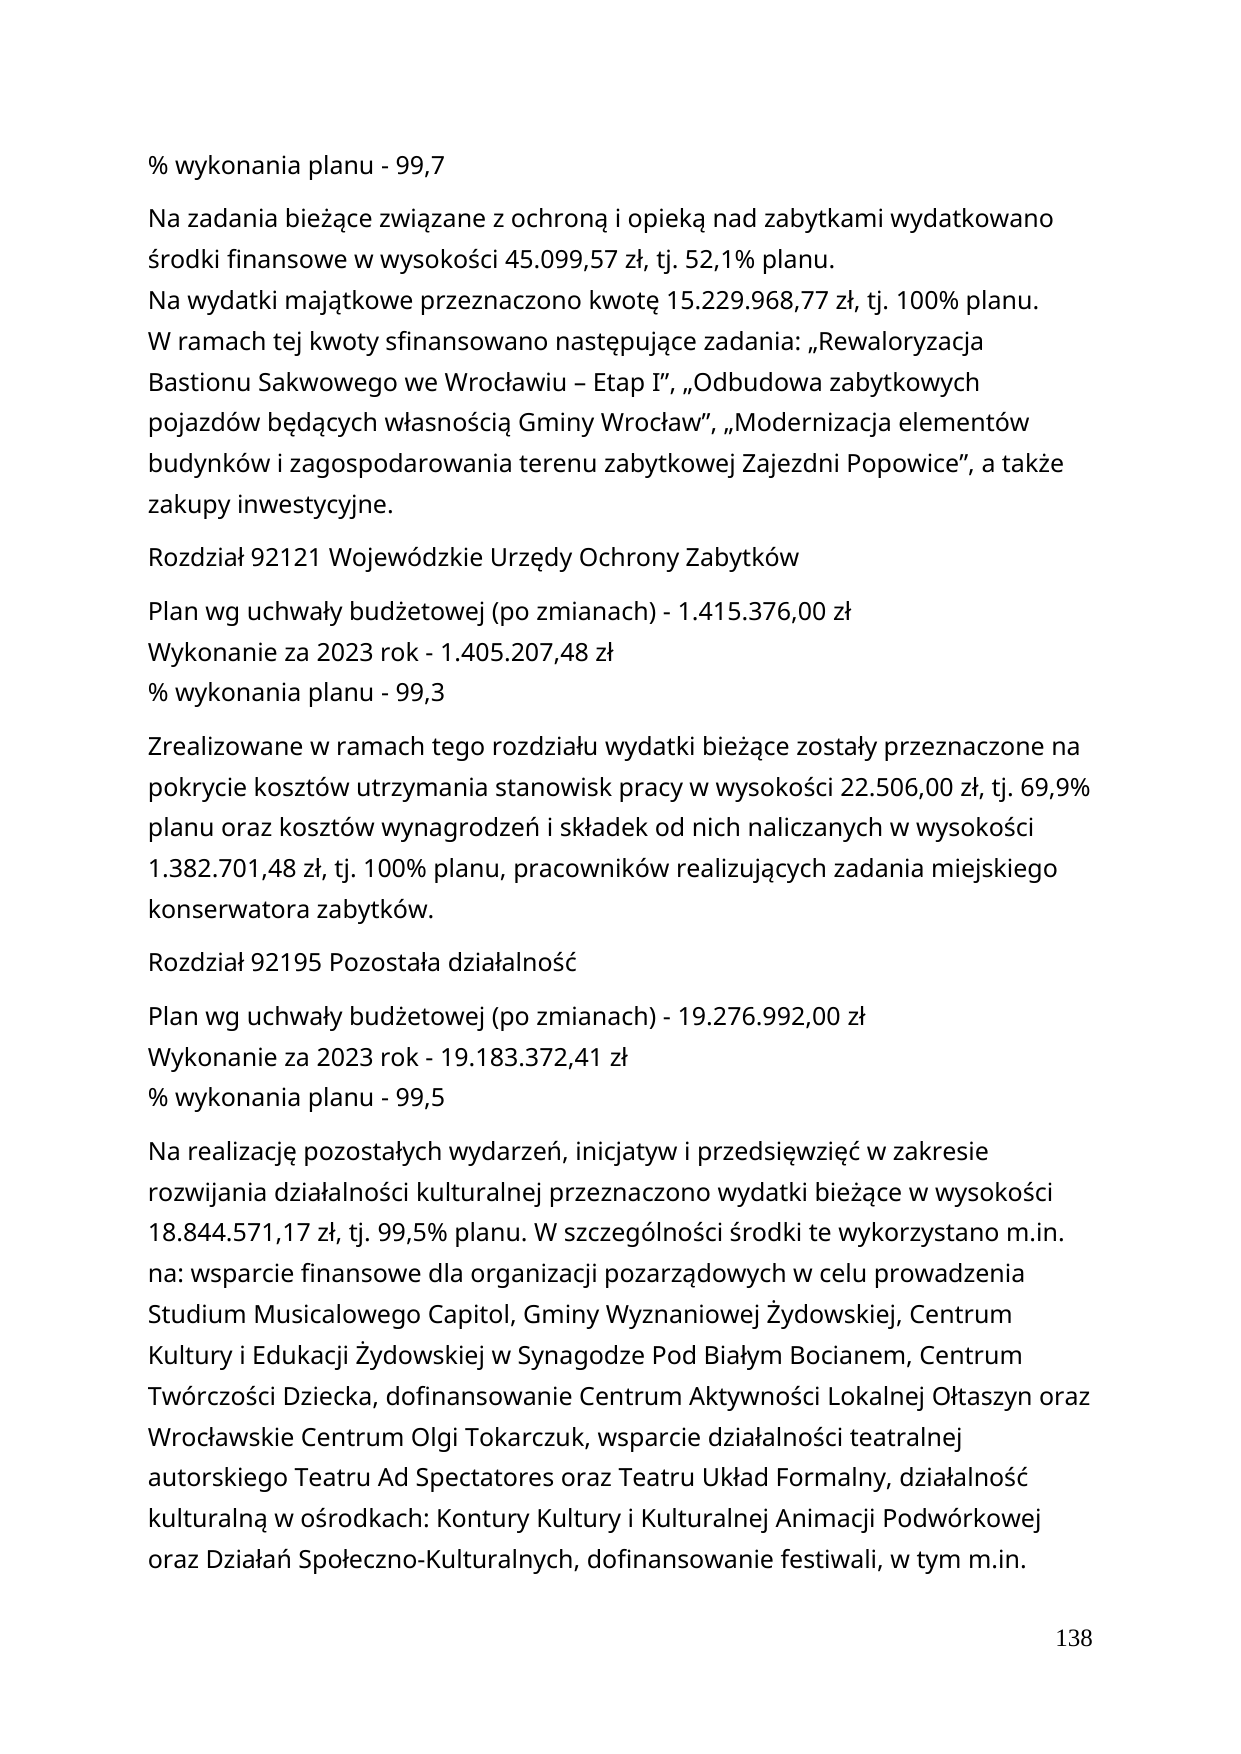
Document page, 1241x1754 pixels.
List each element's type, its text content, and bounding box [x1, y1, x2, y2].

text % wykonania planu - 99,5 [148, 1080, 1093, 1114]
text Plan wg uchwały budżetowej (po zmianach) - 1.415.376,00 zł [148, 593, 1093, 627]
text Rozdział 92195 Pozostała działalność [148, 945, 1093, 979]
text Wykonanie za 2023 rok - 1.405.207,48 zł [148, 634, 1093, 668]
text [148, 1133, 1093, 1576]
text Zrealizowane w ramach tego rozdziału wydatki bieżące zostały przeznaczone na pokrycie kosztów utrzymania stanowisk pracy w wysokości 22.506,00 zł, tj. 69,9% planu oraz kosztów wynagrodzeń i składek od nich naliczanych w wysokości 1.382.701,48 zł, tj. 100% planu, pracowników realizujących zadania miejskiego konserwatora zabytków. [148, 728, 1093, 926]
text Na zadania bieżące związane z ochroną i opieką nad zabytkami wydatkowano środki finansowe w wysokości 45.099,57 zł, tj. 52,1% planu. [148, 201, 1093, 276]
text Wykonanie za 2023 rok - 19.183.372,41 zł [148, 1039, 1093, 1073]
text % wykonania planu - 99,3 [148, 675, 1093, 709]
text Plan wg uchwały budżetowej (po zmianach) - 19.276.992,00 zł [148, 998, 1093, 1032]
text Rozdział 92121 Wojewódzkie Urzędy Ochrony Zabytków [148, 540, 1093, 574]
text Na wydatki majątkowe przeznaczono kwotę 15.229.968,77 zł, tj. 100% planu. W ramach tej kwoty sfinansowano następujące zadania: „Rewaloryzacja Bastionu Sakwowego we Wrocławiu – Etap I”, „Odbudowa zabytkowych pojazdów będących własnością Gminy Wrocław”, „Modernizacja elementów budynków i zagospodarowania terenu zabytkowej Zajezdni Popowice”, a także zakupy inwestycyjne. [148, 283, 1093, 521]
text % wykonania planu - 99,7 [148, 148, 1093, 182]
